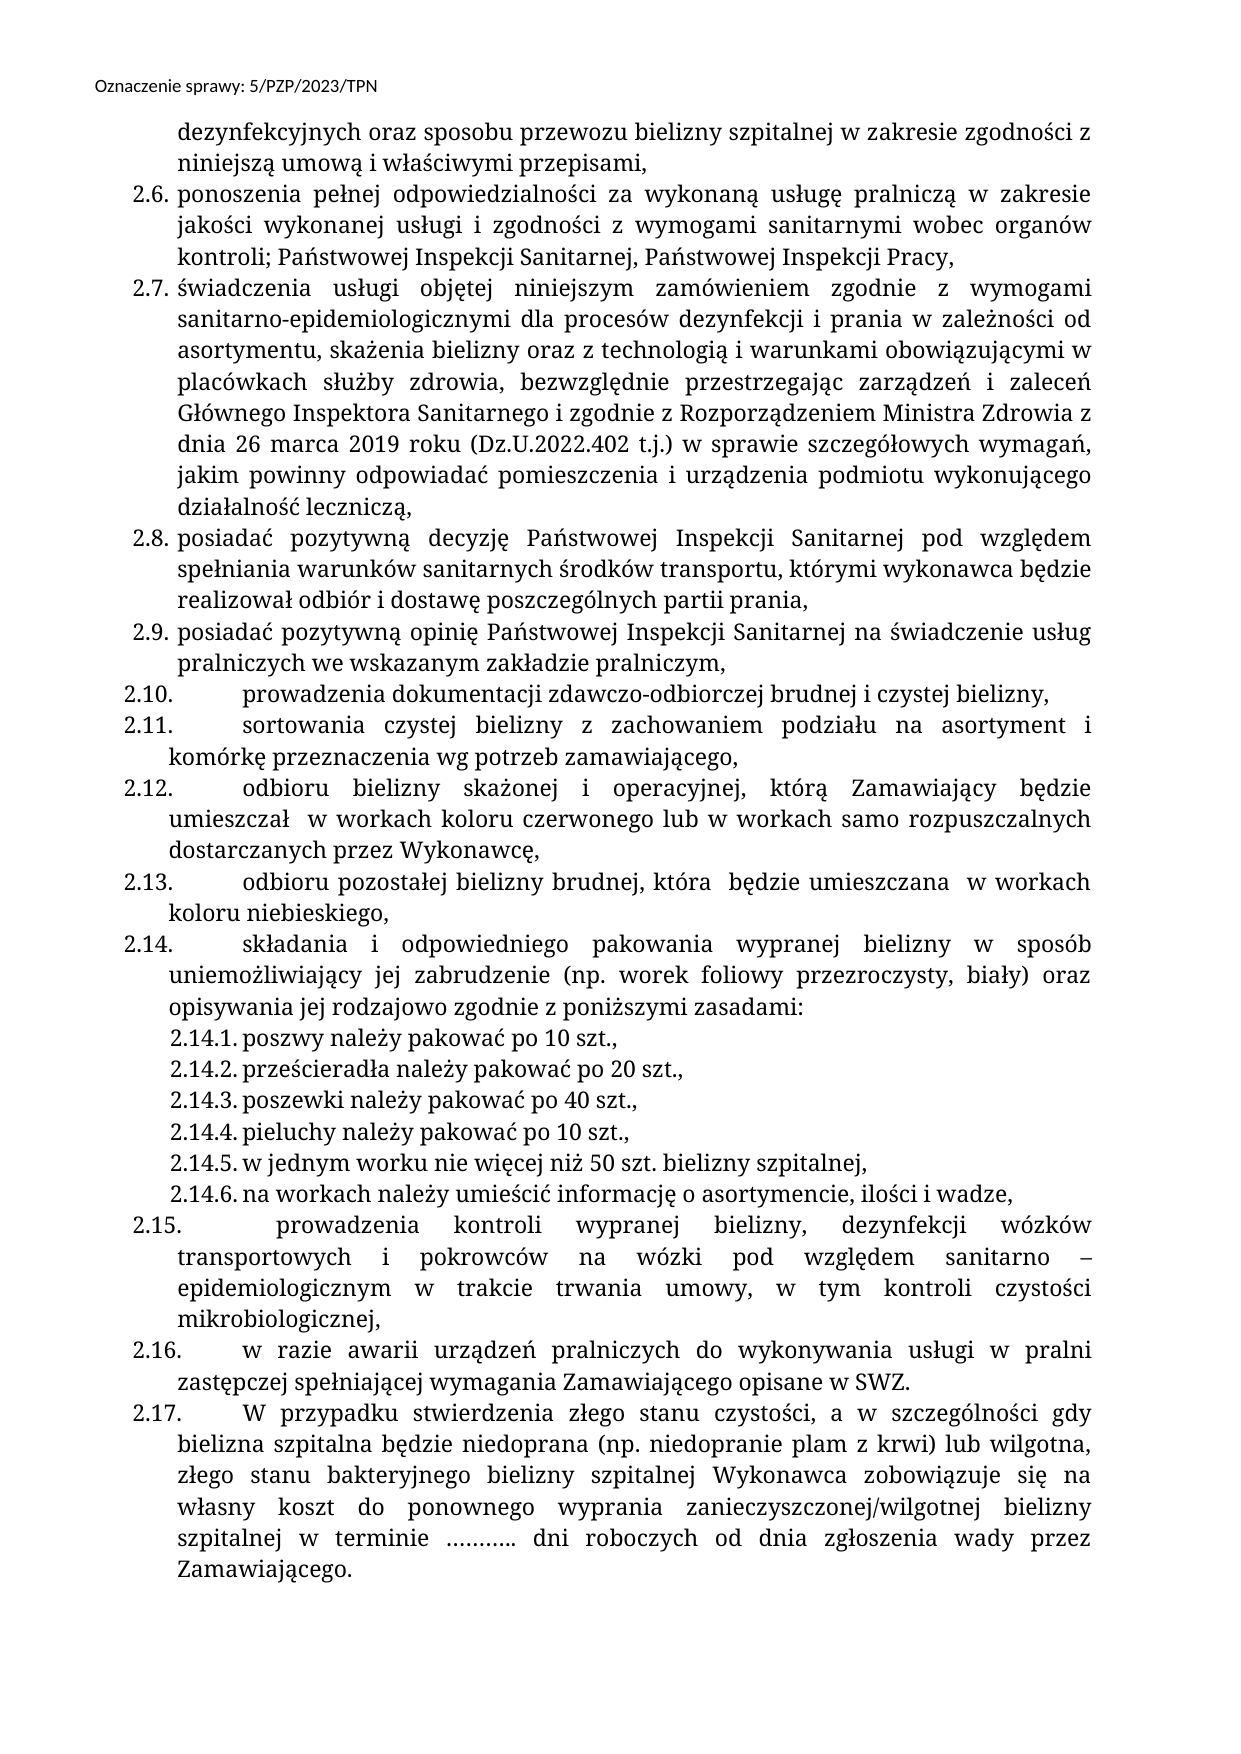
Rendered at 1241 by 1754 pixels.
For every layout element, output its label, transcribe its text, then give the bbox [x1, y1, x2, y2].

list składania i odpowiedniego pakowania wypranej bielizny w sposób uniemożliwiający jej zabrudzenie (np. worek foliowy przezroczysty, biały) oraz opisywania jej rodzajowo zgodnie z poniższymi zasadami: [123, 928, 1092, 1022]
list posiadać pozytywną decyzję Państwowej Inspekcji Sanitarnej pod względem spełniania warunków sanitarnych środków transportu, którymi wykonawca będzie realizował odbiór i dostawę poszczególnych partii prania, [132, 522, 1092, 616]
list sortowania czystej bielizny z zachowaniem podziału na asortyment i komórkę przeznaczenia wg potrzeb zamawiającego, [123, 709, 1092, 772]
list w razie awarii urządzeń pralniczych do wykonywania usługi w pralni zastępczej spełniającej wymagania Zamawiającego opisane w SWZ. [132, 1334, 1092, 1397]
list na workach należy umieścić informację o asortymencie, ilości i wadze, [169, 1178, 1092, 1209]
list posiadać pozytywną opinię Państwowej Inspekcji Sanitarnej na świadczenie usług pralniczych we wskazanym zakładzie pralniczym, [132, 616, 1092, 678]
list ponoszenia pełnej odpowiedzialności za wykonaną usługę pralniczą w zakresie jakości wykonanej usługi i zgodności z wymogami sanitarnymi wobec organów kontroli; Państwowej Inspekcji Sanitarnej, Państwowej Inspekcji Pracy, [132, 178, 1092, 272]
list W przypadku stwierdzenia złego stanu czystości, a w szczególności gdy bielizna szpitalna będzie niedoprana (np. niedopranie plam z krwi) lub wilgotna, złego stanu bakteryjnego bielizny szpitalnej Wykonawca zobowiązuje się na własny koszt do ponownego wyprania zanieczyszczonej/wilgotnej bielizny szpitalnej w terminie ……….. dni roboczych od dnia zgłoszenia wady przez Zamawiającego. [132, 1397, 1092, 1584]
list świadczenia usługi objętej niniejszym zamówieniem zgodnie z wymogami sanitarno-epidemiologicznymi dla procesów dezynfekcji i prania w zależności od asortymentu, skażenia bielizny oraz z technologią i warunkami obowiązującymi w placówkach służby zdrowia, bezwzględnie przestrzegając zarządzeń i zaleceń Głównego Inspektora Sanitarnego i zgodnie z Rozporządzeniem Ministra Zdrowia z dnia 26 marca 2019 roku (Dz.U.2022.402 t.j.) w sprawie szczegółowych wymagań, jakim powinny odpowiadać pomieszczenia i urządzenia podmiotu wykonującego działalność leczniczą, [132, 272, 1092, 522]
list w jednym worku nie więcej niż 50 szt. bielizny szpitalnej, [169, 1147, 1092, 1178]
list poszewki należy pakować po 40 szt., [169, 1084, 1092, 1116]
list odbioru bielizny skażonej i operacyjnej, którą Zamawiający będzie umieszczał w workach koloru czerwonego lub w workach samo rozpuszczalnych dostarczanych przez Wykonawcę, [123, 772, 1092, 866]
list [132, 116, 1092, 178]
list odbioru pozostałej bielizny brudnej, która będzie umieszczana w workach koloru niebieskiego, [123, 866, 1092, 928]
list pieluchy należy pakować po 10 szt., [169, 1116, 1092, 1147]
list prowadzenia kontroli wypranej bielizny, dezynfekcji wózków transportowych i pokrowców na wózki pod względem sanitarno – epidemiologicznym w trakcie trwania umowy, w tym kontroli czystości mikrobiologicznej, [132, 1209, 1092, 1334]
list prowadzenia dokumentacji zdawczo-odbiorczej brudnej i czystej bielizny, [123, 678, 1092, 709]
list poszwy należy pakować po 10 szt., [169, 1022, 1092, 1053]
list prześcieradła należy pakować po 20 szt., [169, 1053, 1092, 1084]
